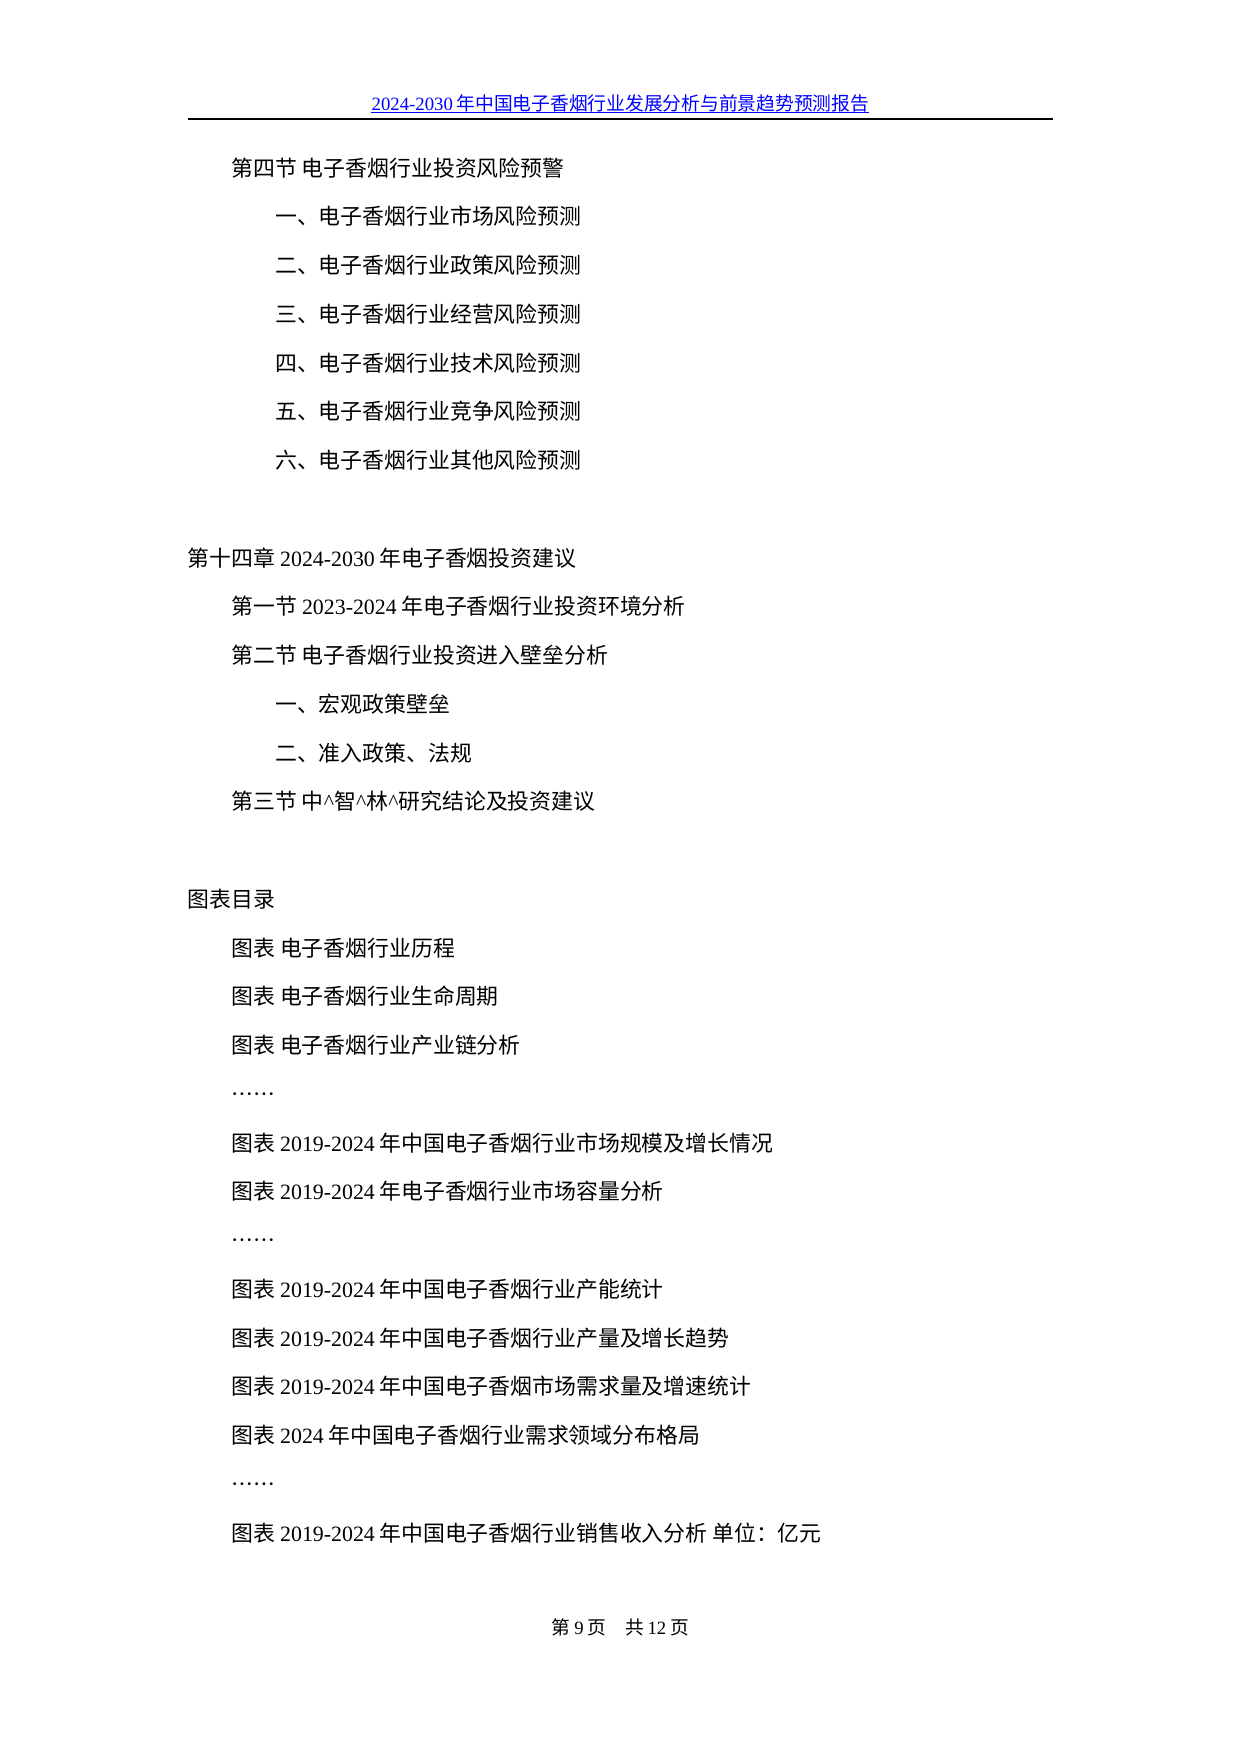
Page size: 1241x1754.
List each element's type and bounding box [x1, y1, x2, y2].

text [187, 150, 1053, 1548]
